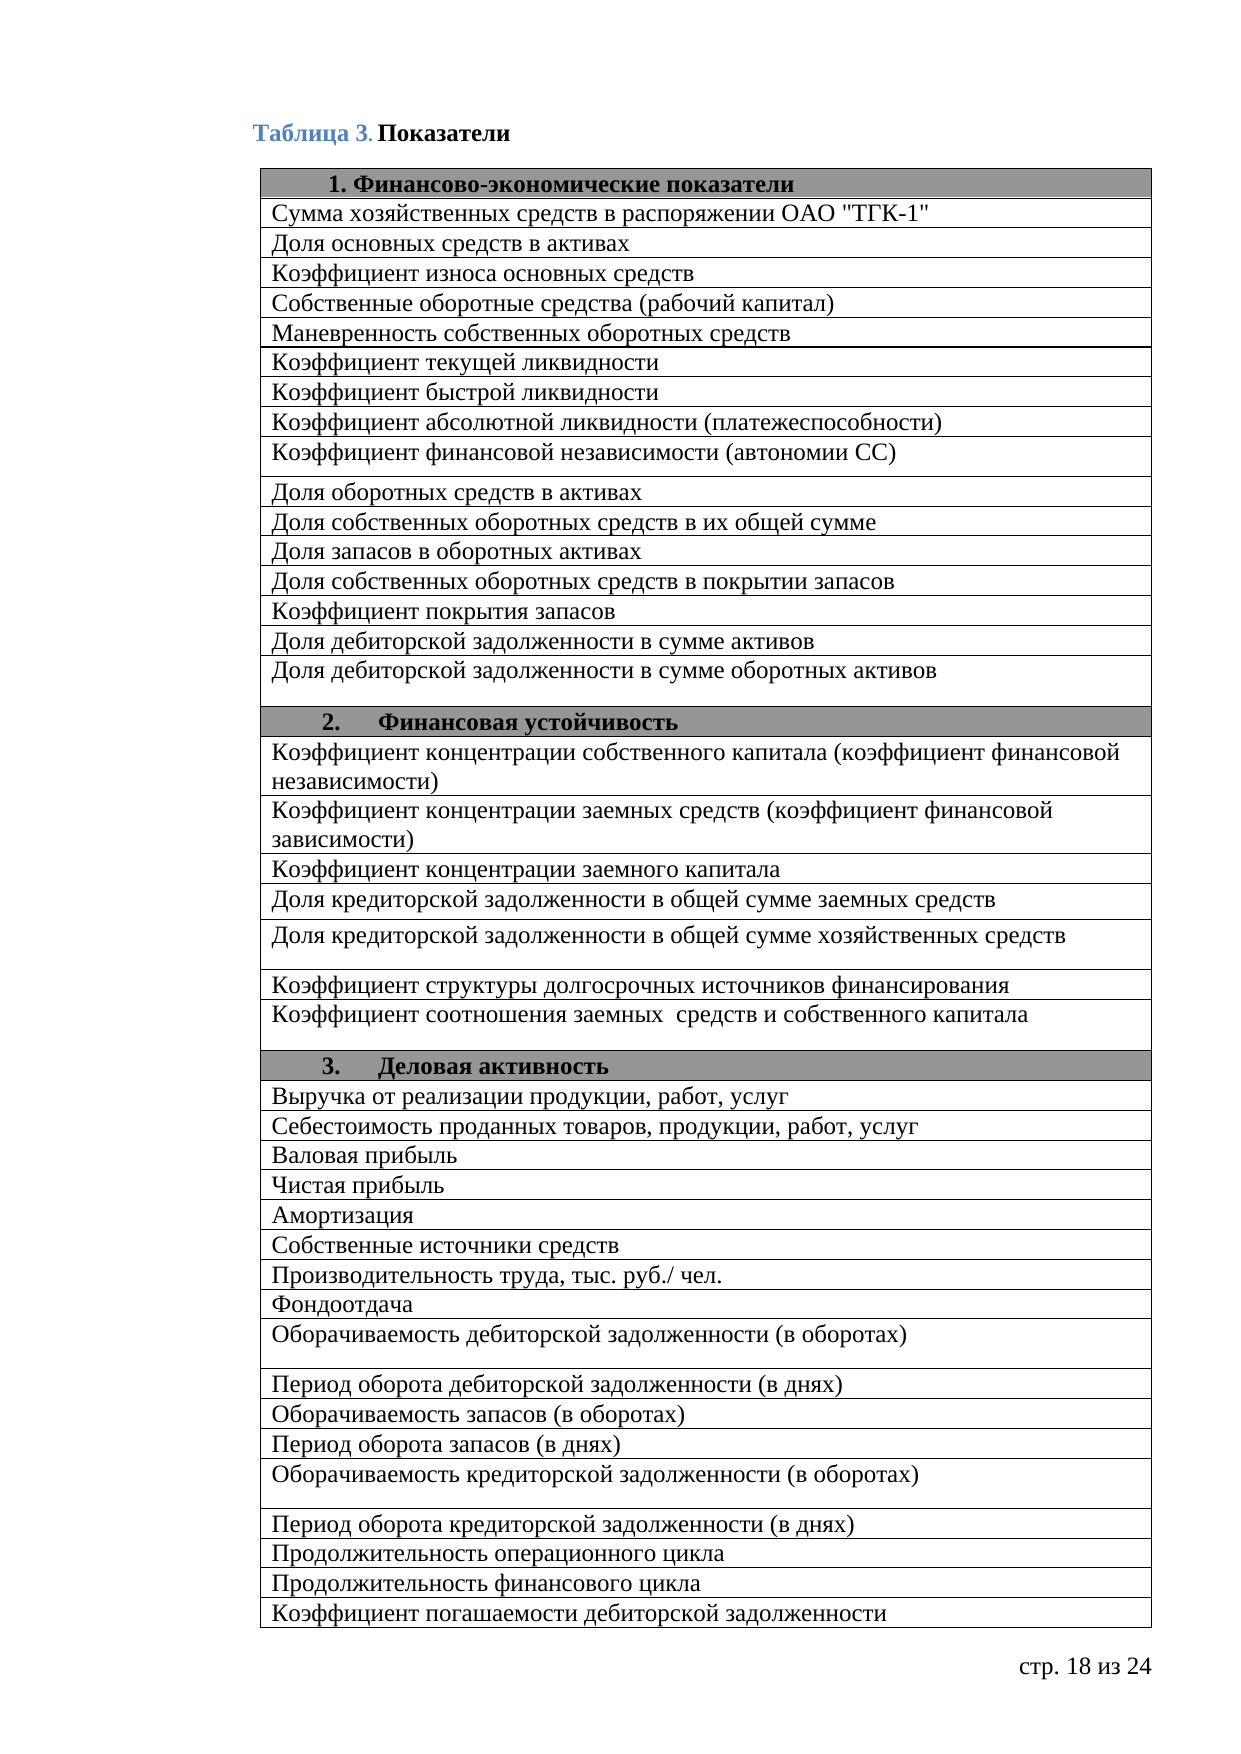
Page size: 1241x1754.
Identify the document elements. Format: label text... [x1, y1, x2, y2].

table_cell Коэффициент концентрации собственного капитала (коэффициент финансовой независимости) [261, 737, 1151, 794]
table_cell Выручка от реализации продукции, работ, услуг [261, 1081, 1151, 1110]
table_cell Собственные оборотные средства (рабочий капитал) [261, 288, 1151, 317]
table_cell 2. Финансовая устойчивость [261, 707, 1151, 736]
table_cell Производительность труда, тыс. руб./ чел. [261, 1260, 1151, 1288]
table_cell Доля кредиторской задолженности в общей сумме заемных средств [261, 884, 1151, 919]
table_cell Коэффициент концентрации заемного капитала [261, 854, 1151, 883]
table_cell Коэффициент структуры долгосрочных источников финансирования [261, 970, 1151, 998]
table_cell Коэффициент текущей ликвидности [261, 348, 1151, 376]
table_cell Коэффициент износа основных средств [261, 258, 1151, 287]
table_cell Доля оборотных средств в активах [261, 477, 1151, 506]
table_cell Период оборота кредиторской задолженности (в днях) [261, 1509, 1151, 1537]
table_cell Период оборота дебиторской задолженности (в днях) [261, 1369, 1151, 1398]
table_cell Коэффициент финансовой независимости (автономии СС) [261, 437, 1151, 476]
table_cell Доля кредиторской задолженности в общей сумме хозяйственных средств [261, 920, 1151, 969]
table_cell Доля запасов в оборотных активах [261, 536, 1151, 565]
table_cell Коэффициент концентрации заемных средств (коэффициент финансовой зависимости) [261, 796, 1151, 853]
table_cell Продолжительность финансового цикла [261, 1568, 1151, 1597]
table_cell Чистая прибыль [261, 1170, 1151, 1199]
text Таблица 3. Показатели [252, 118, 1152, 147]
table_cell Коэффициент абсолютной ликвидности (платежеспособности) [261, 407, 1151, 436]
table_cell Оборачиваемость дебиторской задолженности (в оборотах) [261, 1319, 1151, 1368]
table_cell Период оборота запасов (в днях) [261, 1429, 1151, 1458]
table_cell Фондоотдача [261, 1290, 1151, 1318]
table_cell Валовая прибыль [261, 1141, 1151, 1169]
table_cell Коэффициент покрытия запасов [261, 596, 1151, 625]
table_cell Коэффициент быстрой ликвидности [261, 377, 1151, 406]
table_cell Маневренность собственных оборотных средств [261, 318, 1151, 346]
table_cell Доля дебиторской задолженности в сумме оборотных активов [261, 656, 1151, 706]
table_cell Продолжительность операционного цикла [261, 1539, 1151, 1567]
table_cell Оборачиваемость запасов (в оборотах) [261, 1399, 1151, 1428]
table_cell Доля основных средств в активах [261, 228, 1151, 257]
table_cell Оборачиваемость кредиторской задолженности (в оборотах) [261, 1459, 1151, 1508]
table_cell Амортизация [261, 1200, 1151, 1229]
table_cell Доля собственных оборотных средств в покрытии запасов [261, 566, 1151, 595]
table_cell Доля дебиторской задолженности в сумме активов [261, 626, 1151, 654]
table_cell Коэффициент соотношения заемных средств и собственного капитала [261, 1000, 1151, 1050]
table_header 1. Финансово-экономические показатели [261, 169, 1151, 197]
table_cell Себестоимость проданных товаров, продукции, работ, услуг [261, 1111, 1151, 1139]
table_cell Доля собственных оборотных средств в их общей сумме [261, 507, 1151, 535]
table_cell Сумма хозяйственных средств в распоряжении ОАО "ТГК-1" [261, 199, 1151, 227]
table_cell Коэффициент погашаемости дебиторской задолженности [261, 1598, 1151, 1627]
table_cell 3. Деловая активность [261, 1051, 1151, 1080]
table_cell Собственные источники средств [261, 1230, 1151, 1259]
